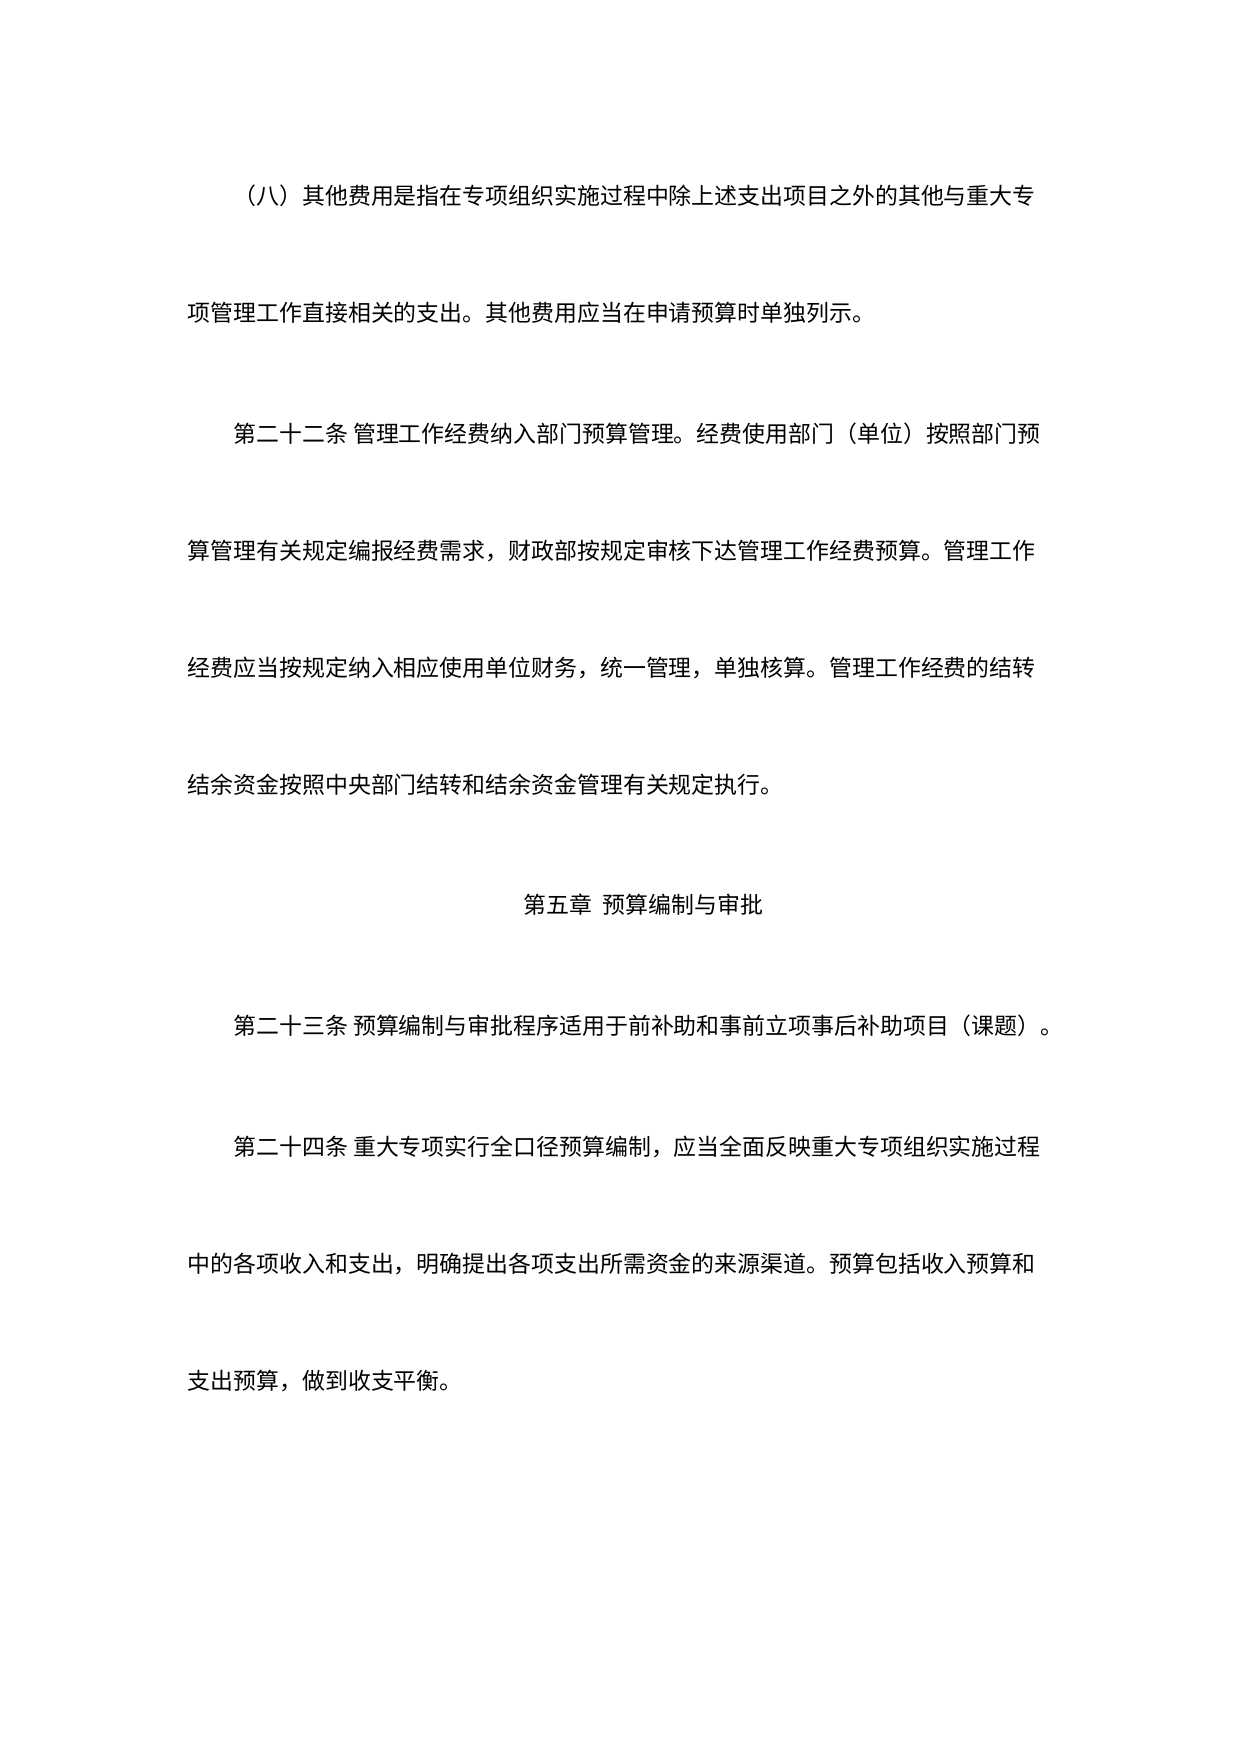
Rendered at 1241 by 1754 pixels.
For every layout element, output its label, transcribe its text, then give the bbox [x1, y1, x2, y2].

text 第二十三条 预算编制与审批程序适用于前补助和事前立项事后补助项目（课题）。 [187, 992, 1053, 1057]
text 第二十四条 重大专项实行全口径预算编制，应当全面反映重大专项组织实施过程中的各项收入和支出，明确提出各项支出所需资金的来源渠道。预算包括收入预算和支出预算，做到收支平衡。 [187, 1113, 1053, 1412]
text 第五章 预算编制与审批 [187, 871, 1053, 936]
text （八）其他费用是指在专项组织实施过程中除上述支出项目之外的其他与重大专项管理工作直接相关的支出。其他费用应当在申请预算时单独列示。 [187, 162, 1053, 344]
text 第二十二条 管理工作经费纳入部门预算管理。经费使用部门（单位）按照部门预算管理有关规定编报经费需求，财政部按规定审核下达管理工作经费预算。管理工作经费应当按规定纳入相应使用单位财务，统一管理，单独核算。管理工作经费的结转结余资金按照中央部门结转和结余资金管理有关规定执行。 [187, 400, 1053, 816]
